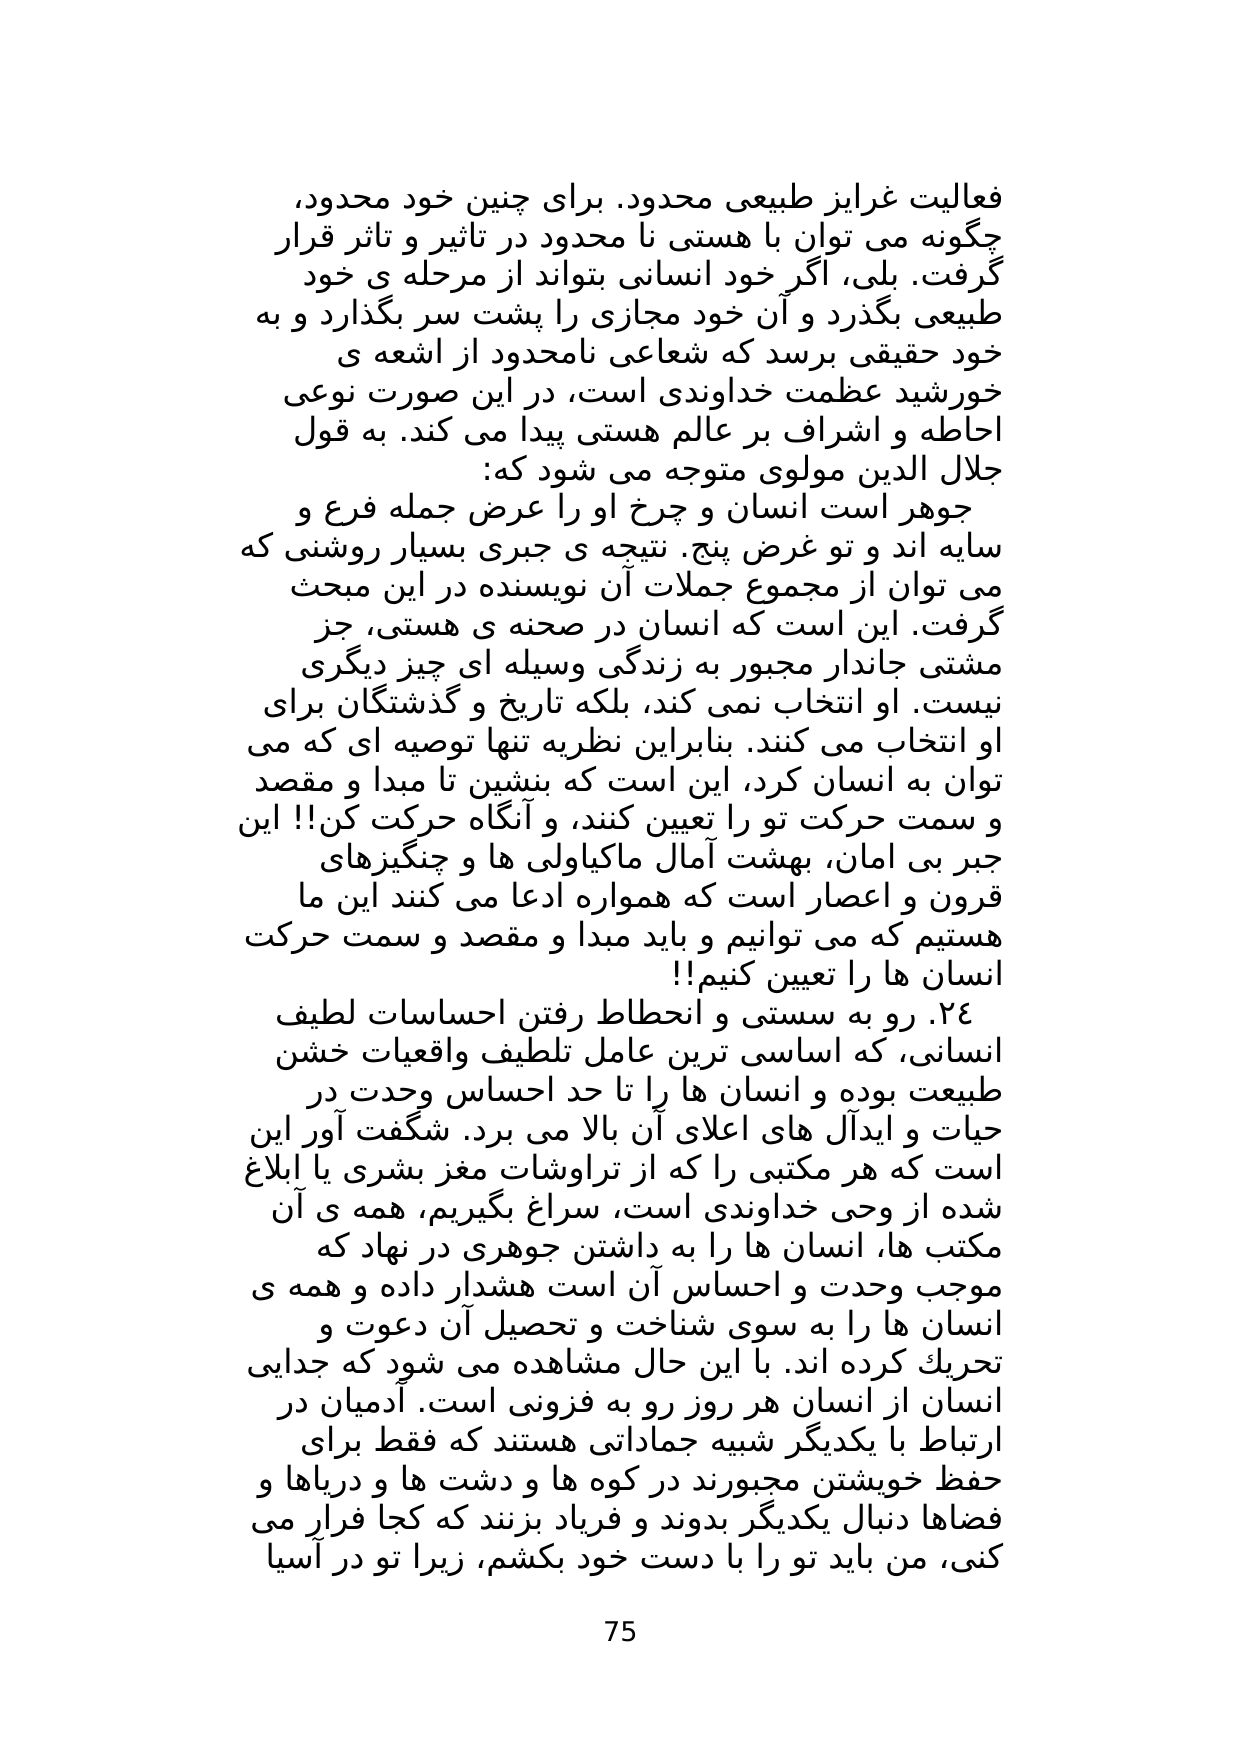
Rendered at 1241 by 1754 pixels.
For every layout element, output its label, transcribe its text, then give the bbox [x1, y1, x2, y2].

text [236, 177, 1004, 488]
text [236, 993, 1004, 1576]
text جوهر است انسان و چرخ او را عرض جمله فرع و سايه اند و تو غرض پنج. نتيجه ى جبرى بسيار روشنى كه مى توان از مجموع جملات آن نويسنده در اين مبحث گرفت. اين است كه انسان در صحنه ى هستى، جز مشتى جاندار مجبور به زندگى وسيله اى چيز ديگرى نيست. او انتخاب نمى كند، بلكه تاريخ و گذشتگان براى او انتخاب مى كنند. بنابراين نظريه تنها توصيه اى كه مى توان به انسان كرد، اين است كه بنشين تا مبدا و مقصد و سمت حركت تو را تعيين كنند، و آنگاه حركت كن!! اين جبر بى امان، بهشت آمال ماكياولى ها و چنگيزهاى قرون و اعصار است كه همواره ادعا مى كنند اين ما هستيم كه مى توانيم و بايد مبدا و مقصد و سمت حركت انسان ها را تعيين كنيم!! [236, 488, 1004, 993]
